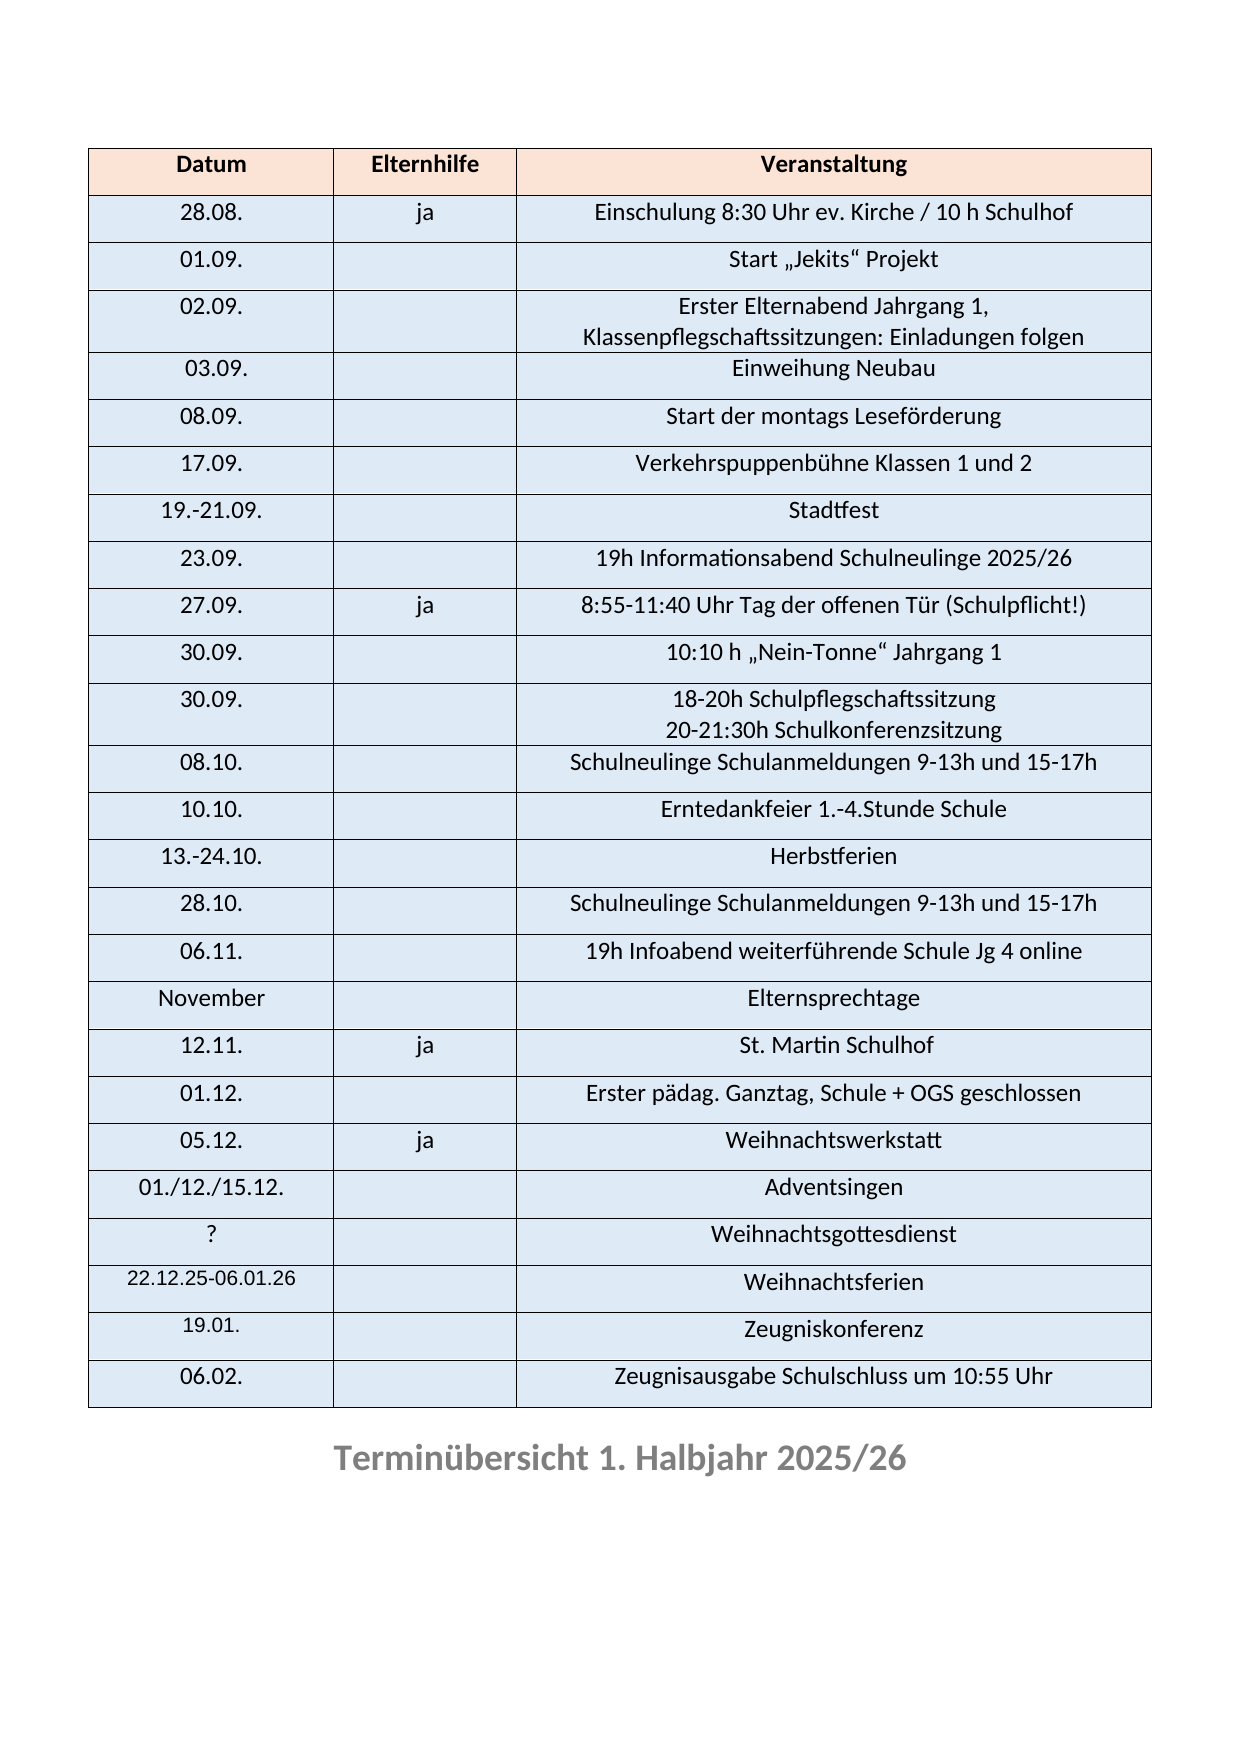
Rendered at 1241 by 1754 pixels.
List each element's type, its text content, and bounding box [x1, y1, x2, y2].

table_cell Erster Elternabend Jahrgang 1, Klassenpflegschaftssitzungen: Einladungen folgen [517, 291, 1151, 352]
table_cell Einschulung 8:30 Uhr ev. Kirche / 10 h Schulhof [517, 196, 1151, 242]
table_cell Herbstferien [517, 840, 1151, 887]
table_cell Weihnachtsgottesdienst [517, 1219, 1151, 1265]
table_cell 28.08. [89, 196, 333, 242]
table_cell 05.12. [89, 1124, 333, 1170]
table_cell 03.09. [89, 353, 333, 399]
table_cell [334, 243, 516, 289]
table_cell 19h Infoabend weiterführende Schule Jg 4 online [517, 935, 1151, 981]
table_cell [334, 1266, 516, 1312]
table_cell 8:55-11:40 Uhr Tag der offenen Tür (Schulpflicht!) [517, 589, 1151, 635]
table_cell 01./12./15.12. [89, 1171, 333, 1218]
table_cell Stadtfest [517, 495, 1151, 541]
table_cell [334, 1171, 516, 1218]
table_cell [334, 935, 516, 981]
table_cell 27.09. [89, 589, 333, 635]
table_cell ja [334, 589, 516, 635]
table_cell [334, 888, 516, 934]
table_cell ? [89, 1219, 333, 1265]
table_cell ja [334, 1124, 516, 1170]
table_cell [334, 793, 516, 839]
table_cell 28.10. [89, 888, 333, 934]
table_cell [334, 1077, 516, 1123]
table_cell 01.12. [89, 1077, 333, 1123]
table_cell 22.12.25-06.01.26 [89, 1266, 333, 1312]
table_cell Weihnachtswerkstatt [517, 1124, 1151, 1170]
table_cell Schulneulinge Schulanmeldungen 9-13h und 15-17h [517, 746, 1151, 792]
table_cell [334, 495, 516, 541]
table_cell [334, 684, 516, 745]
table_cell 06.02. [89, 1361, 333, 1407]
table_cell 12.11. [89, 1030, 333, 1076]
table_cell ja [334, 1030, 516, 1076]
table_cell Start „Jekits“ Projekt [517, 243, 1151, 289]
table_cell 30.09. [89, 684, 333, 745]
table_cell 19h Informationsabend Schulneulinge 2025/26 [517, 542, 1151, 588]
table_cell 02.09. [89, 291, 333, 352]
table_cell Weihnachtsferien [517, 1266, 1151, 1312]
table_cell [334, 636, 516, 683]
table_cell November [89, 982, 333, 1028]
table_cell Zeugnisausgabe Schulschluss um 10:55 Uhr [517, 1361, 1151, 1407]
table_cell Schulneulinge Schulanmeldungen 9-13h und 15-17h [517, 888, 1151, 934]
table_cell Erntedankfeier 1.-4.Stunde Schule [517, 793, 1151, 839]
table_cell 06.11. [89, 935, 333, 981]
table_cell [334, 1313, 516, 1359]
table_cell [334, 982, 516, 1028]
table_cell [334, 1219, 516, 1265]
table_cell [334, 1361, 516, 1407]
table_cell St. Martin Schulhof [517, 1030, 1151, 1076]
table_cell 10:10 h „Nein-Tonne“ Jahrgang 1 [517, 636, 1151, 683]
table_cell 30.09. [89, 636, 333, 683]
table_cell [334, 542, 516, 588]
table_header Veranstaltung [517, 149, 1151, 195]
table_header Elternhilfe [334, 149, 516, 195]
table_cell 13.-24.10. [89, 840, 333, 887]
table_cell 08.10. [89, 746, 333, 792]
table_cell [334, 353, 516, 399]
table_cell [334, 840, 516, 887]
table_cell Elternsprechtage [517, 982, 1151, 1028]
table_cell 19.-21.09. [89, 495, 333, 541]
text Terminübersicht 1. Halbjahr 2025/26 [148, 1434, 1093, 1480]
table_cell 17.09. [89, 447, 333, 493]
table_cell Einweihung Neubau [517, 353, 1151, 399]
table_cell Start der montags Leseförderung [517, 400, 1151, 446]
table_cell Zeugniskonferenz [517, 1313, 1151, 1359]
table_cell 08.09. [89, 400, 333, 446]
table_cell [334, 447, 516, 493]
table_cell 10.10. [89, 793, 333, 839]
table_cell Verkehrspuppenbühne Klassen 1 und 2 [517, 447, 1151, 493]
table_cell Erster pädag. Ganztag, Schule + OGS geschlossen [517, 1077, 1151, 1123]
table_cell 23.09. [89, 542, 333, 588]
table_cell ja [334, 196, 516, 242]
table_cell [334, 400, 516, 446]
table_cell Adventsingen [517, 1171, 1151, 1218]
table_cell [334, 746, 516, 792]
table_cell 18-20h Schulpflegschaftssitzung 20-21:30h Schulkonferenzsitzung [517, 684, 1151, 745]
table_cell 01.09. [89, 243, 333, 289]
table_header Datum [89, 149, 333, 195]
table_cell 19.01. [89, 1313, 333, 1359]
table_cell [334, 291, 516, 352]
